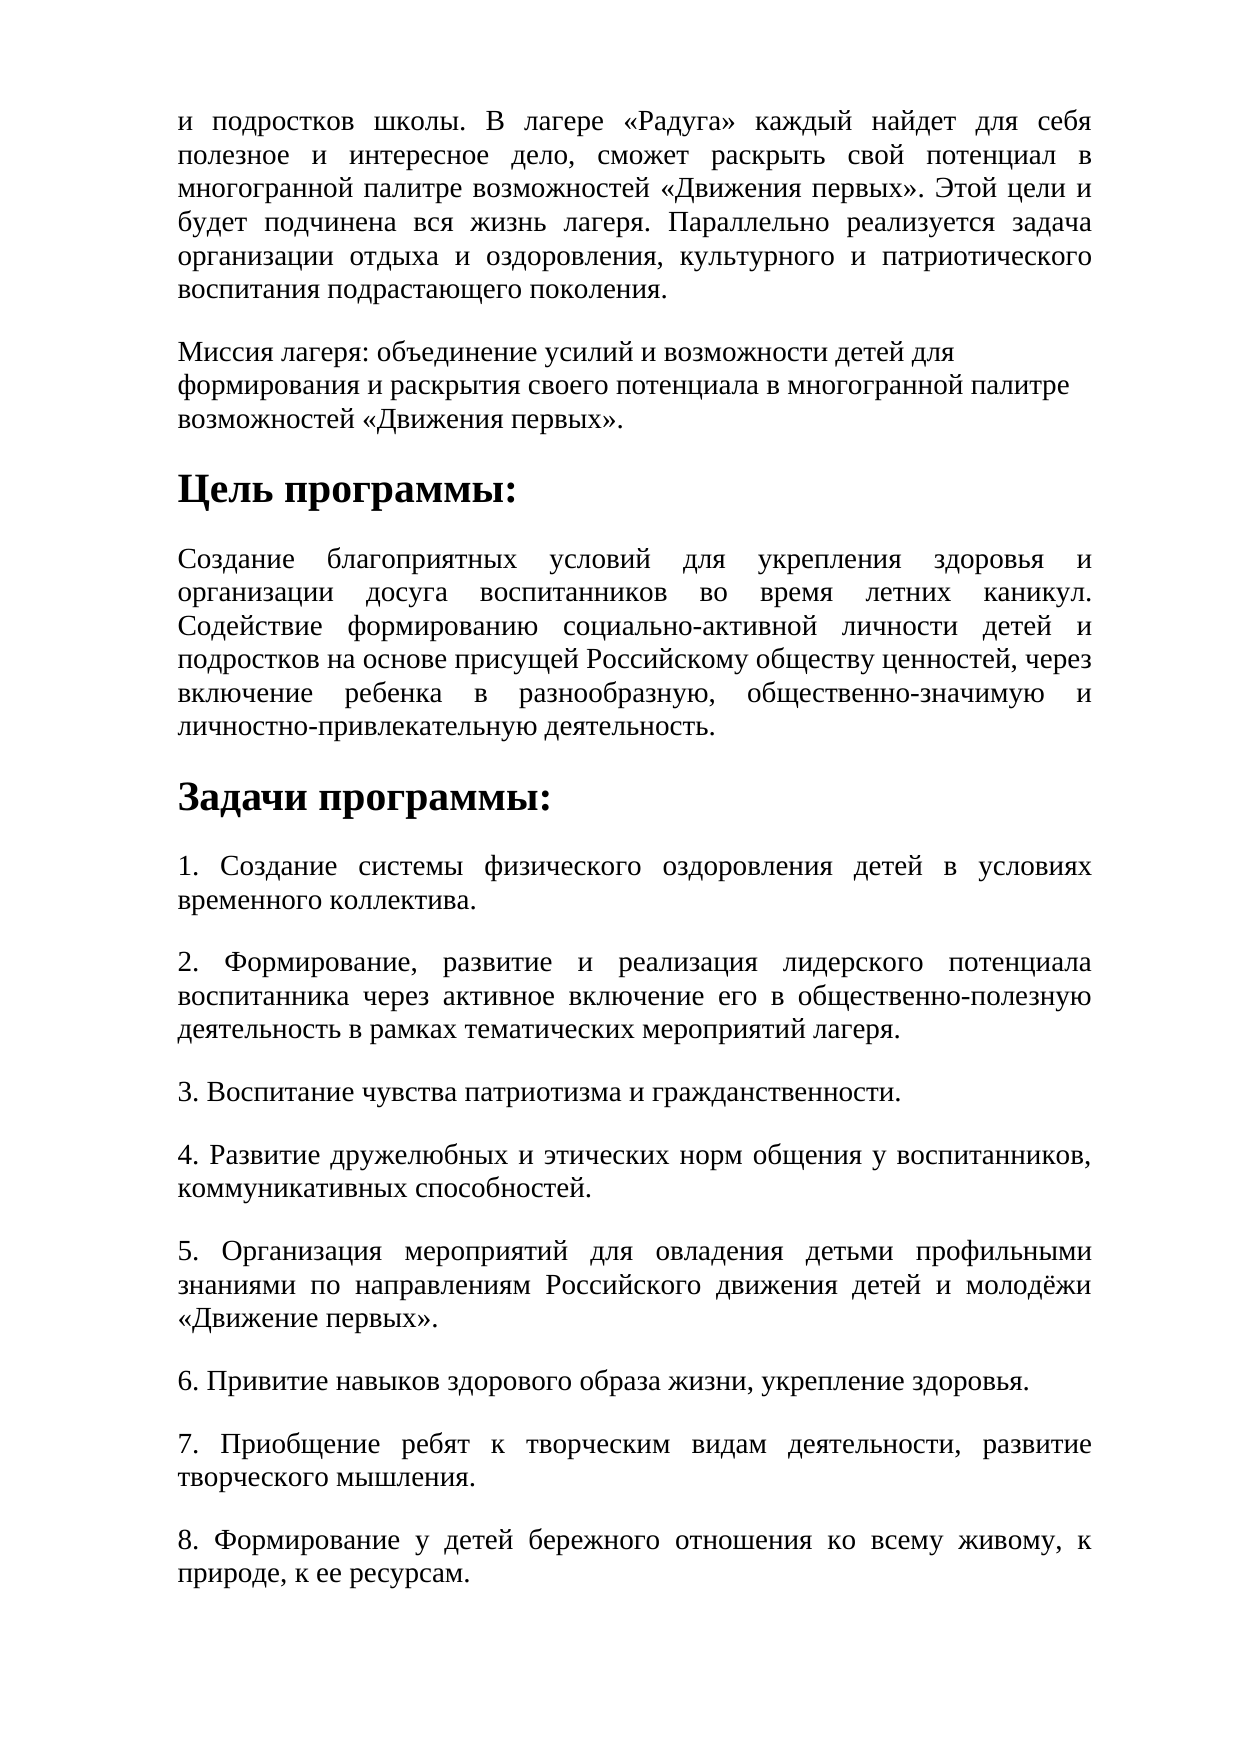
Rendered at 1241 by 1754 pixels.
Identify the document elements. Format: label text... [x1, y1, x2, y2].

text Миссия лагеря: объединение усилий и возможности детей для формирования и раскрытия своего потенциала в многогранной палитре возможностей «Движения первых». [177, 334, 1093, 434]
text Задачи программы: [177, 771, 1093, 819]
text 6. Привитие навыков здорового образа жизни, укрепление здоровья. [177, 1363, 1093, 1397]
text 2. Формирование, развитие и реализация лидерского потенциала воспитанника через активное включение его в общественно-полезную деятельность в рамках тематических мероприятий лагеря. [177, 944, 1093, 1045]
text Создание благоприятных условий для укрепления здоровья и организации досуга воспитанников во время летних каникул. Содействие формированию социально-активной личности детей и подростков на основе присущей Российскому обществу ценностей, через включение ребенка в разнообразную, общественно-значимую и личностно-привлекательную деятельность. [177, 541, 1093, 742]
text 5. Организация мероприятий для овладения детьми профильными знаниями по направлениям Российского движения детей и молодёжи «Движение первых». [177, 1233, 1093, 1334]
text 3. Воспитание чувства патриотизма и гражданственности. [177, 1074, 1093, 1108]
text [177, 103, 1093, 305]
text 7. Приобщение ребят к творческим видам деятельности, развитие творческого мышления. [177, 1426, 1093, 1493]
text 1. Создание системы физического оздоровления детей в условиях временного коллектива. [177, 848, 1093, 915]
text 4. Развитие дружелюбных и этических норм общения у воспитанников, коммуникативных способностей. [177, 1137, 1093, 1204]
text Цель программы: [177, 464, 1093, 512]
text 8. Формирование у детей бережного отношения ко всему живому, к природе, к ее ресурсам. [177, 1522, 1093, 1589]
